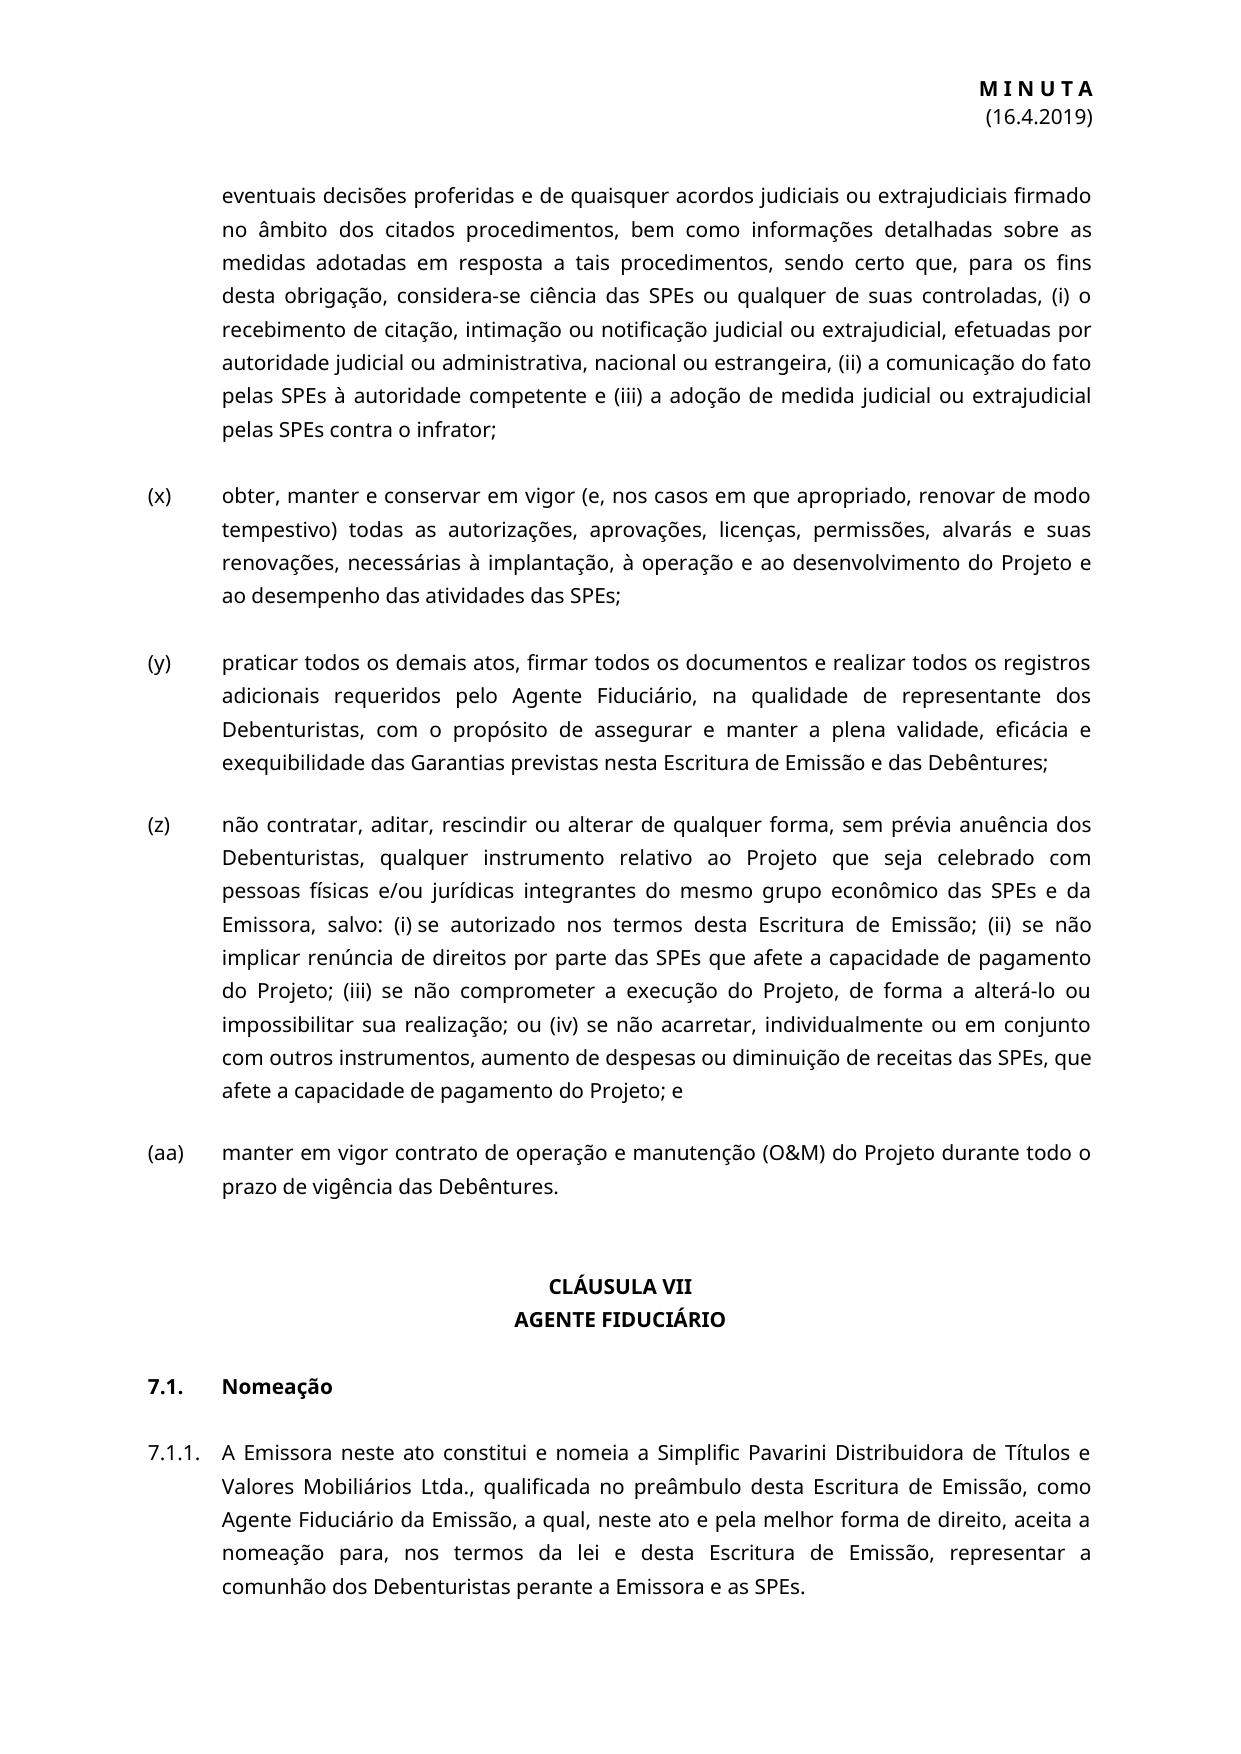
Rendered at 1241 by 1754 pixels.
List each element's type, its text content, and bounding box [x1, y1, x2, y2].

text 7.1. Nomeação [148, 1367, 1092, 1401]
list manter em vigor contrato de operação e manutenção (O&M) do Projeto durante todo o prazo de vigência das Debêntures. [148, 1134, 1092, 1201]
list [148, 177, 1092, 444]
text CLÁUSULA VII AGENTE FIDUCIÁRIO [148, 1267, 1092, 1334]
list não contratar, aditar, rescindir ou alterar de qualquer forma, sem prévia anuência dos Debenturistas, qualquer instrumento relativo ao Projeto que seja celebrado com pessoas físicas e/ou jurídicas integrantes do mesmo grupo econômico das SPEs e da Emissora, salvo: (i) se autorizado nos termos desta Escritura de Emissão; (ii) se não implicar renúncia de direitos por parte das SPEs que afete a capacidade de pagamento do Projeto; (iii) se não comprometer a execução do Projeto, de forma a alterá-lo ou impossibilitar sua realização; ou (iv) se não acarretar, individualmente ou em conjunto com outros instrumentos, aumento de despesas ou diminuição de receitas das SPEs, que afete a capacidade de pagamento do Projeto; e [148, 806, 1092, 1106]
list 7.1.1. A Emissora neste ato constitui e nomeia a Simplific Pavarini Distribuidora de Títulos e Valores Mobiliários Ltda., qualificada no preâmbulo desta Escritura de Emissão, como Agente Fiduciário da Emissão, a qual, neste ato e pela melhor forma de direito, aceita a nomeação para, nos termos da lei e desta Escritura de Emissão, representar a comunhão dos Debenturistas perante a Emissora e as SPEs. [148, 1434, 1092, 1601]
list praticar todos os demais atos, firmar todos os documentos e realizar todos os registros adicionais requeridos pelo Agente Fiduciário, na qualidade de representante dos Debenturistas, com o propósito de assegurar e manter a plena validade, eficácia e exequibilidade das Garantias previstas nesta Escritura de Emissão e das Debêntures; [148, 644, 1092, 777]
list obter, manter e conservar em vigor (e, nos casos em que apropriado, renovar de modo tempestivo) todas as autorizações, aprovações, licenças, permissões, alvarás e suas renovações, necessárias à implantação, à operação e ao desenvolvimento do Projeto e ao desempenho das atividades das SPEs; [148, 477, 1092, 611]
